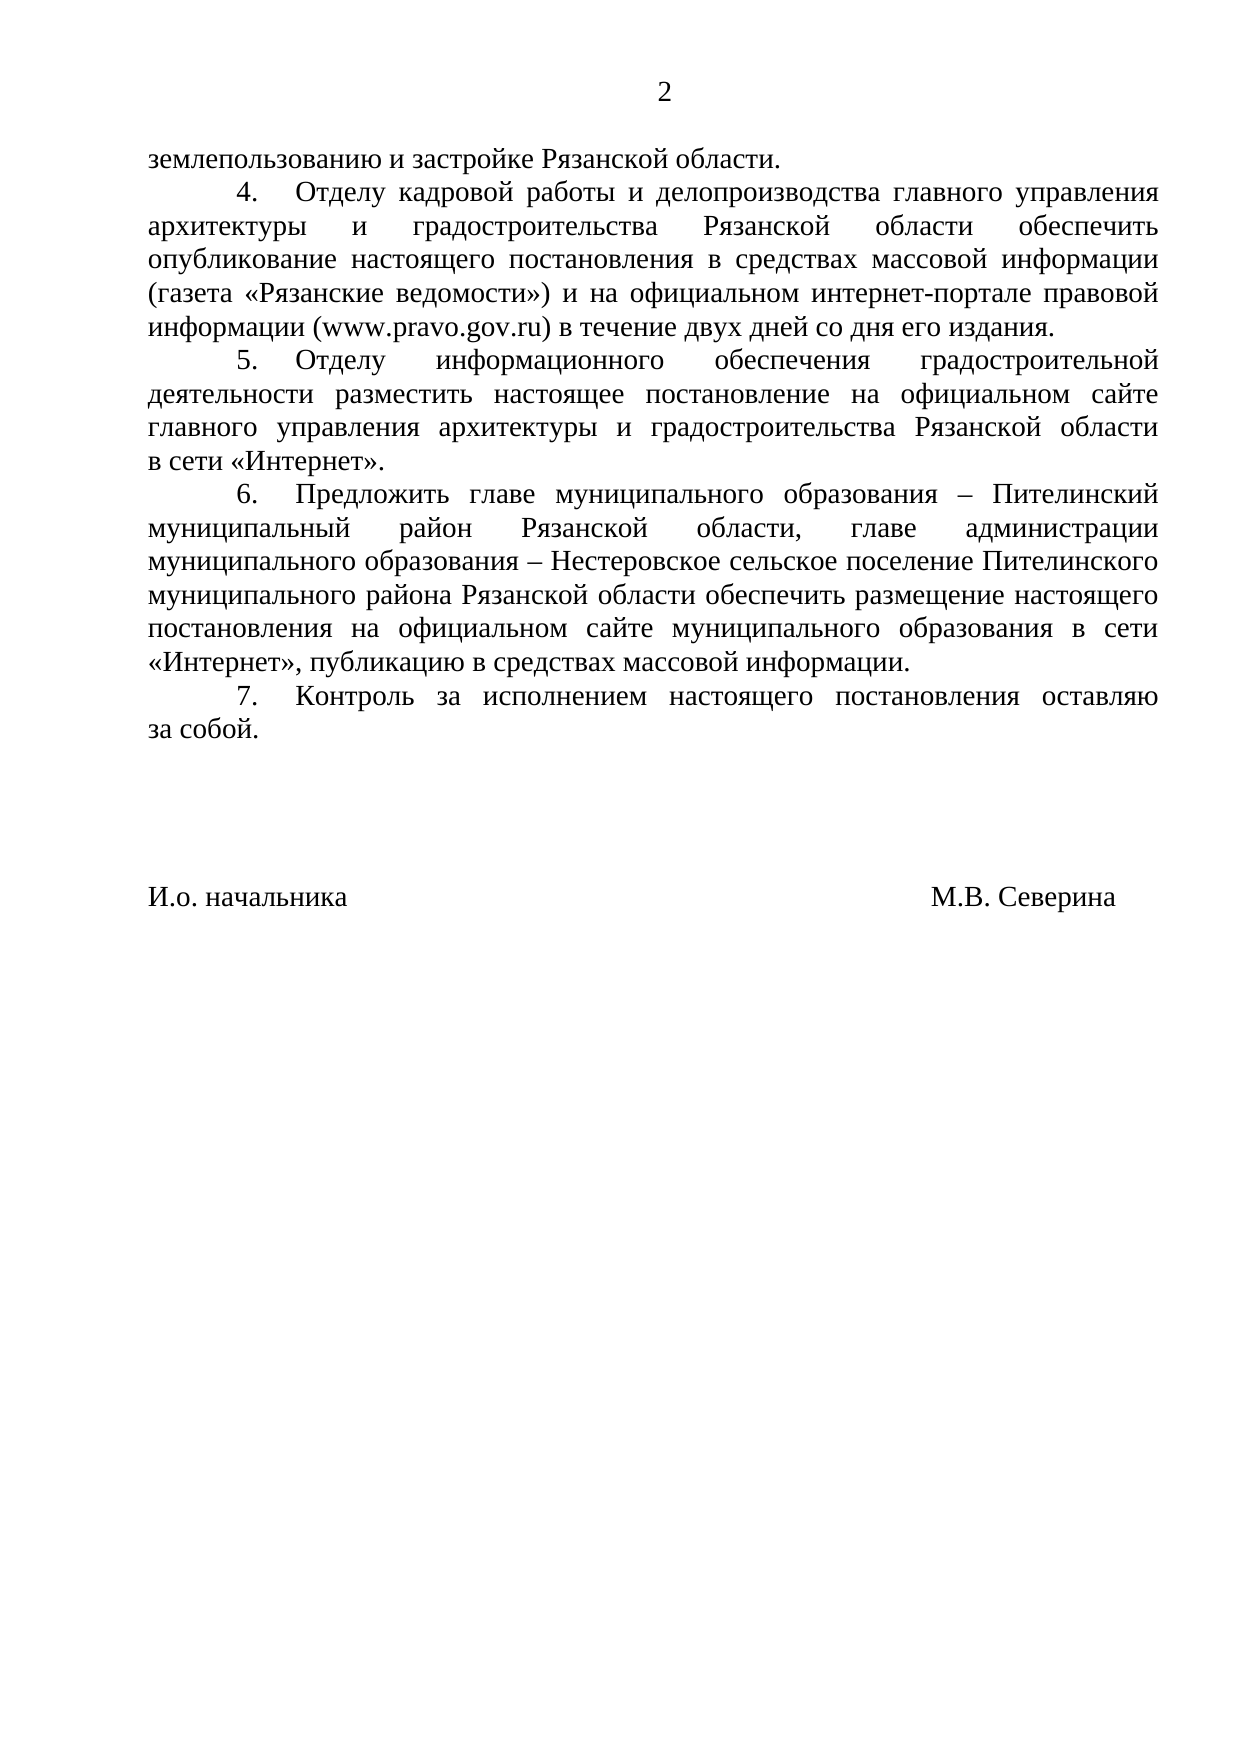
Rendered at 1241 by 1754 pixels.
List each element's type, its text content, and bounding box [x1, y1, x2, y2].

table_cell И.о. начальника М.В. Северина [136, 879, 1171, 979]
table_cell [136, 141, 1171, 879]
